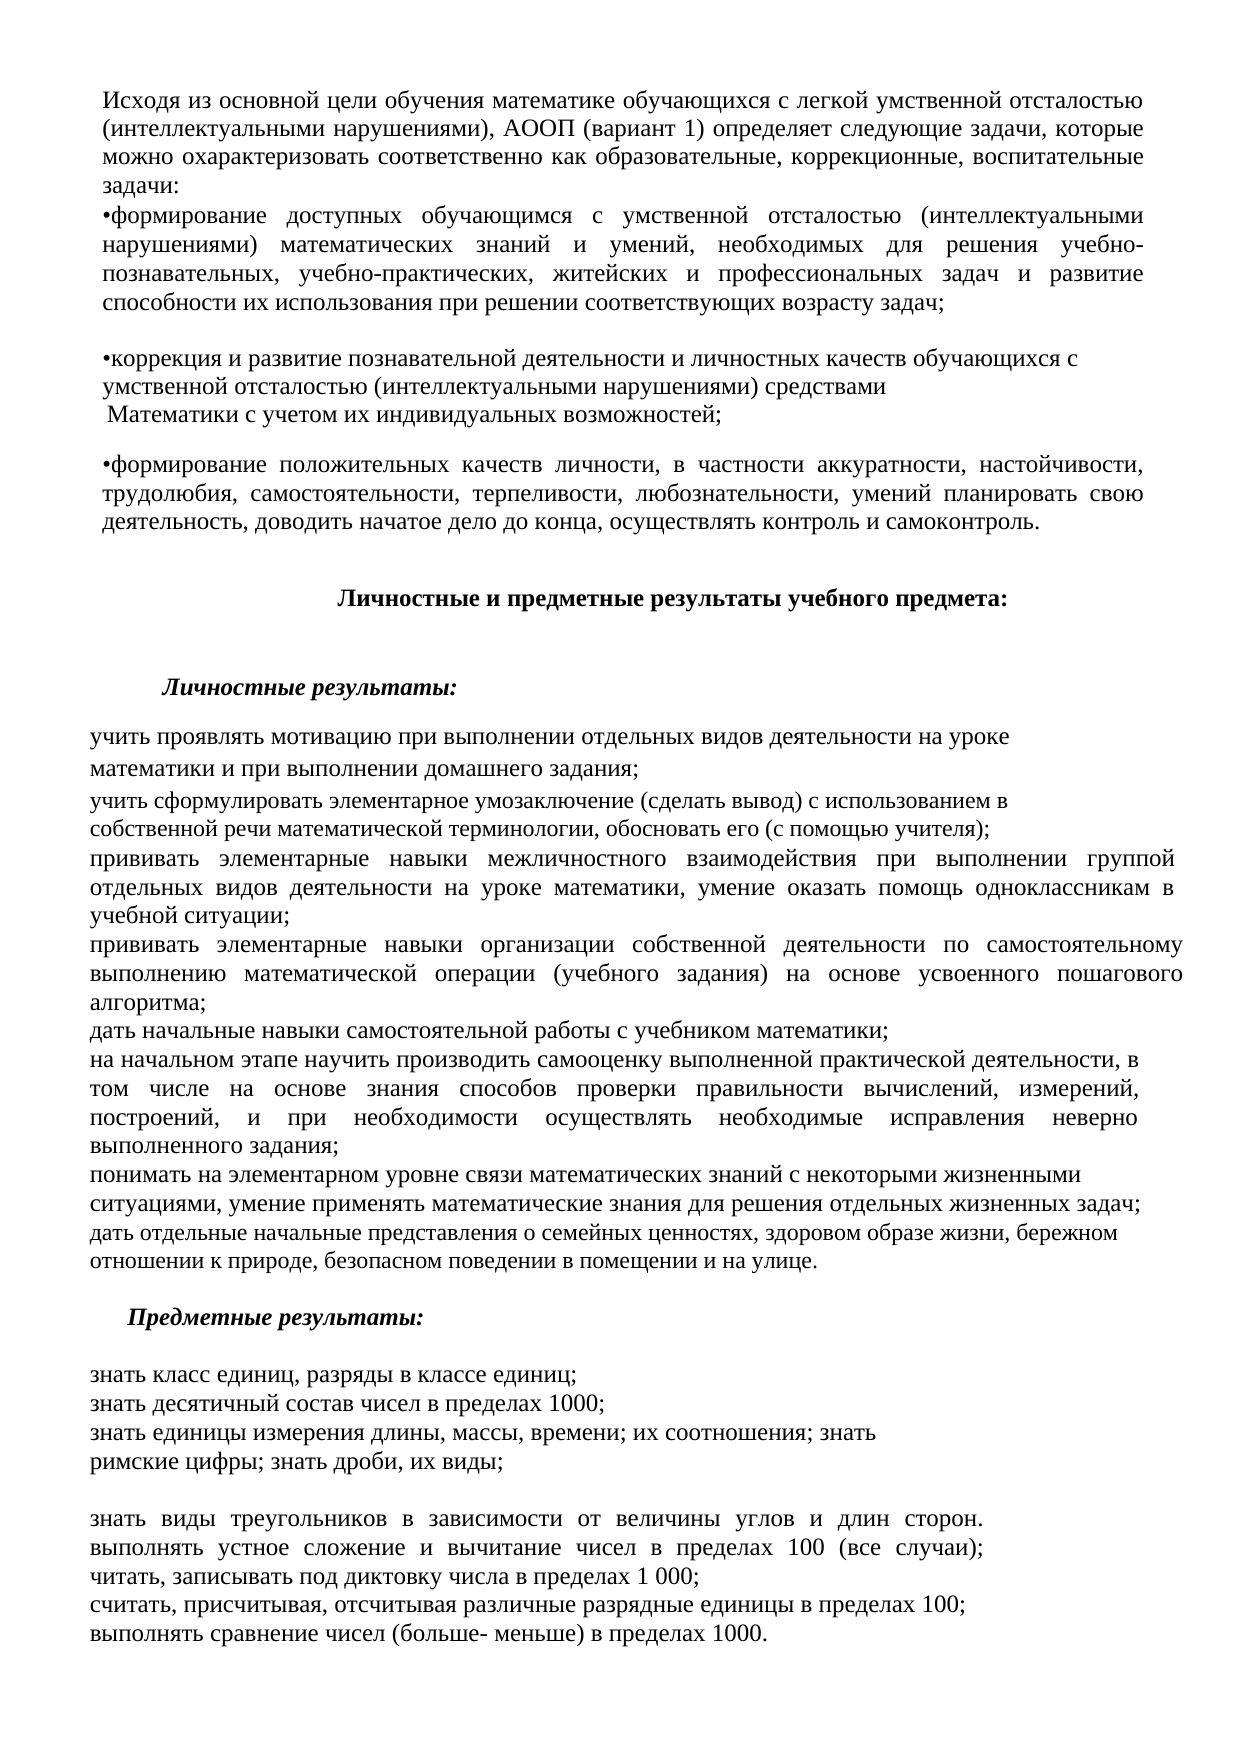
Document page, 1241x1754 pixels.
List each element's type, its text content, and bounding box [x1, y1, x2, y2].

text Личностные и предметные результаты учебного предмета: [337, 583, 1184, 612]
text прививать элементарные навыки организации собственной деятельности по самостоятельному выполнению математической операции (учебного задания) на основе усвоенного пошагового алгоритма; [89, 929, 1184, 1015]
text прививать элементарные навыки межличностного взаимодействия при выполнении группой отдельных видов деятельности на уроке математики, умение оказать помощь одноклассникам в учебной ситуации; [89, 843, 1176, 929]
text понимать на элементарном уровне связи математических знаний с некоторыми жизненными ситуациями, умение применять математические знания для решения отдельных жизненных задач; дать отдельные начальные представления о семейных ценностях, здоровом образе жизни, бережном отношении к природе, безопасном поведении в помещении и на улице. [89, 1159, 1165, 1273]
text дать начальные навыки самостоятельной работы с учебником математики; [89, 1015, 1184, 1044]
text Предметные результаты: [127, 1302, 1184, 1331]
text •формирование доступных обучающимся с умственной отсталостью (интеллектуальными нарушениями) математических знаний и умений, необходимых для решения учебно-познавательных, учебно-практических, житейских и профессиональных задач и развитие способности их использования при решении соответствующих возрасту задач; [102, 200, 1145, 315]
text считать, присчитывая, отсчитывая различные разрядные единицы в пределах 100; выполнять сравнение чисел (больше- меньше) в пределах 1000. [89, 1589, 1049, 1647]
text Исходя из основной цели обучения математике обучающихся с легкой умственной отсталостью (интеллектуальными нарушениями), АООП (вариант 1) определяет следующие задачи, которые можно охарактеризовать соответственно как образовательные, коррекционные, воспитательные задачи: [102, 86, 1144, 198]
text Математики с учетом их индивидуальных возможностей; [107, 400, 1184, 428]
text знать единицы измерения длины, массы, времени; их соотношения; знать римские цифры; знать дроби, их виды; [89, 1417, 897, 1474]
text учить сформулировать элементарное умозаключение (сделать вывод) с использованием в собственной речи математической терминологии, обосновать его (с помощью учителя); [89, 786, 1132, 842]
text •формирование положительных качеств личности, в частности аккуратности, настойчивости, трудолюбия, самостоятельности, терпеливости, любознательности, умений планировать свою деятельность, доводить начатое дело до конца, осуществлять контроль и самоконтроль. [102, 450, 1144, 535]
text •коррекция и развитие познавательной деятельности и личностных качеств обучающихся с умственной отсталостью (интеллектуальными нарушениями) средствами [102, 343, 1149, 400]
text знать виды треугольников в зависимости от величины углов и длин сторон. выполнять устное сложение и вычитание чисел в пределах 100 (все случаи); читать, записывать под диктовку числа в пределах 1 000; [89, 1503, 984, 1589]
text знать класс единиц, разряды в классе единиц; знать десятичный состав чисел в пределах 1000; [89, 1359, 612, 1417]
text учить проявлять мотивацию при выполнении отдельных видов деятельности на уроке математики и при выполнении домашнего задания; [89, 721, 1090, 782]
text на начальном этапе научить производить самооценку выполненной практической деятельности, в том числе на основе знания способов проверки правильности вычислений, измерений, построений, и при необходимости осуществлять необходимые исправления неверно выполненного задания; [89, 1044, 1141, 1159]
text Личностные результаты: [162, 672, 1184, 701]
